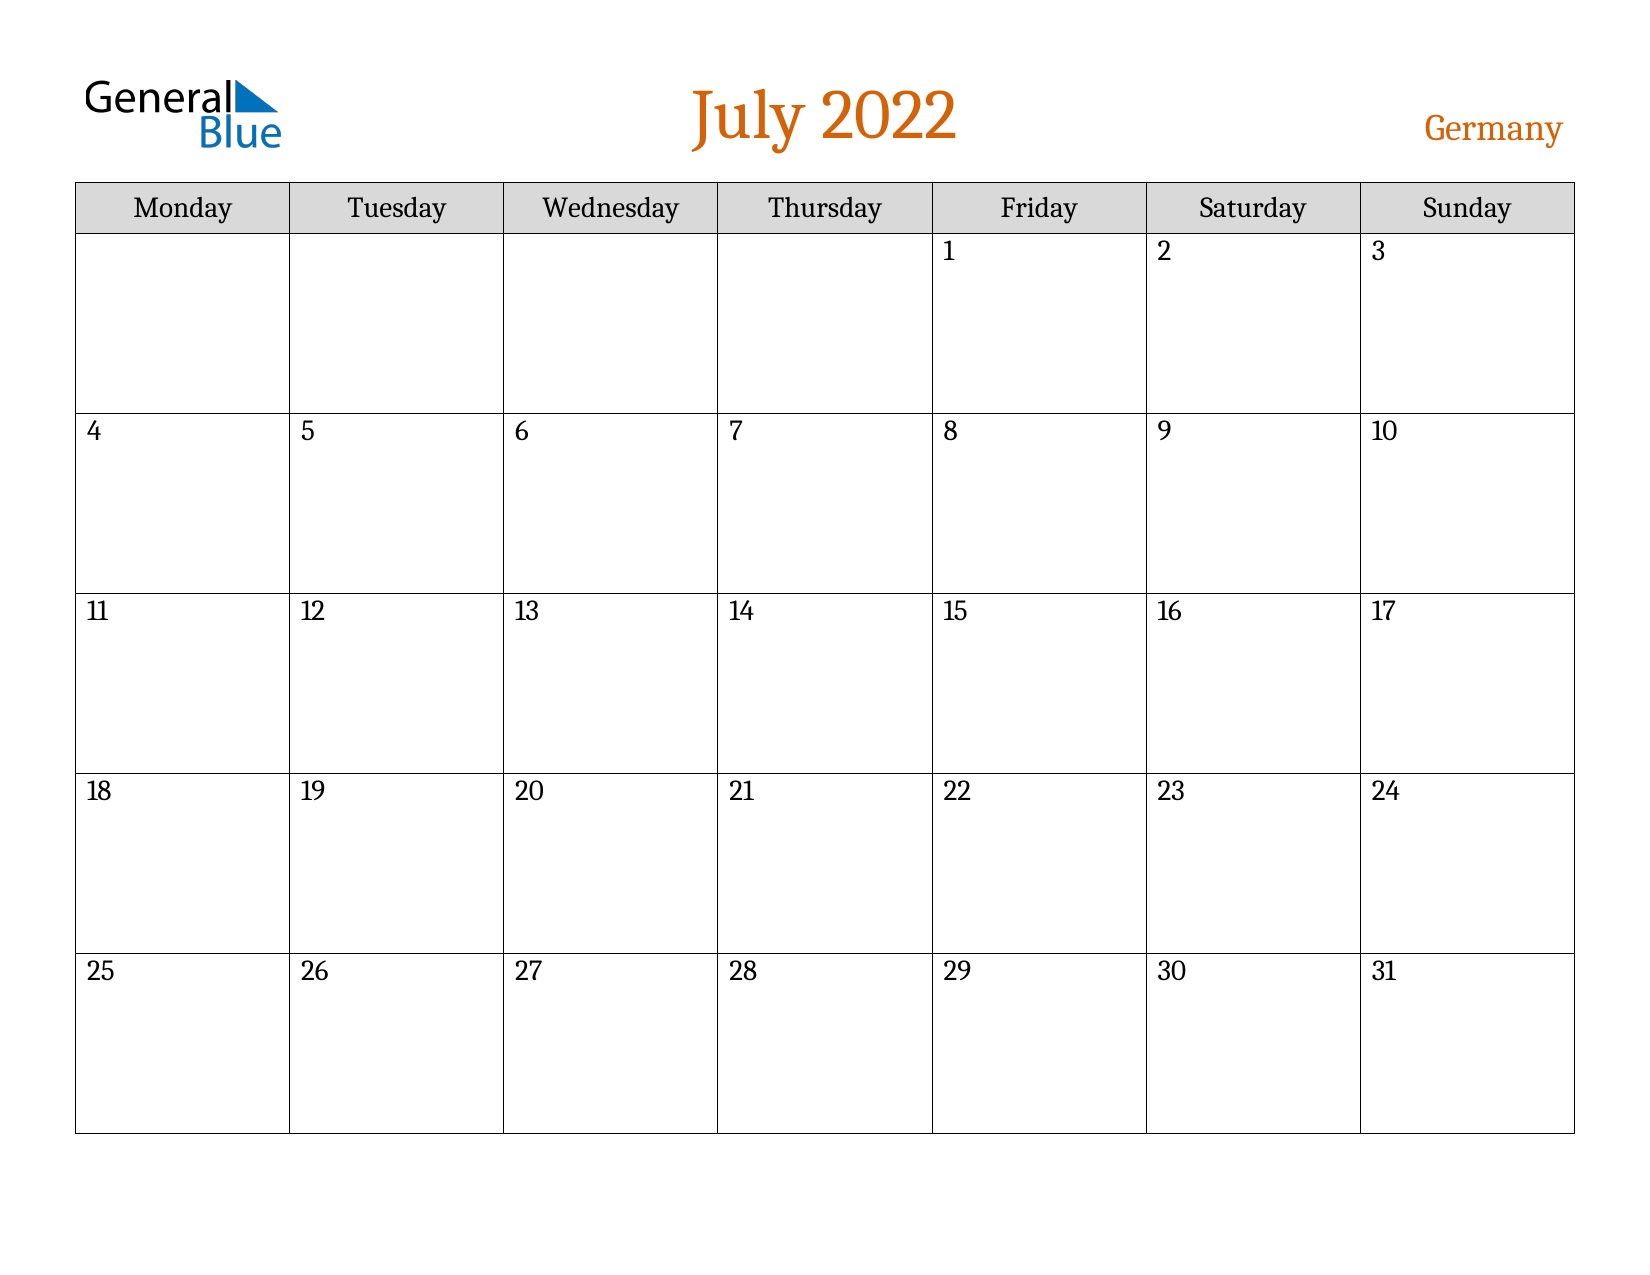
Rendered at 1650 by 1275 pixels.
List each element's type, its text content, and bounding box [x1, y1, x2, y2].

table_cell 9 [1147, 414, 1360, 450]
table_cell [718, 450, 932, 593]
table_cell 19 [290, 774, 503, 810]
table_cell 16 [1147, 594, 1360, 630]
table_cell Tuesday [290, 183, 503, 233]
table_cell [718, 990, 932, 1133]
table_cell 28 [718, 954, 932, 990]
table_cell [718, 630, 932, 773]
table_cell 3 [1361, 234, 1574, 270]
table_cell [1361, 450, 1574, 593]
table_cell [504, 630, 717, 773]
table_cell [76, 270, 289, 413]
table_cell 24 [1361, 774, 1574, 810]
table_cell [76, 630, 289, 773]
table_cell [1361, 990, 1574, 1133]
table_cell 15 [933, 594, 1146, 630]
table_cell [76, 450, 289, 593]
table_cell [1147, 990, 1360, 1133]
table_cell [1147, 450, 1360, 593]
table_cell 20 [504, 774, 717, 810]
table_cell [1361, 810, 1574, 953]
table_cell 6 [504, 414, 717, 450]
picture [86, 80, 281, 148]
table_cell 23 [1147, 774, 1360, 810]
table_cell Monday [76, 183, 289, 233]
table_cell [933, 630, 1146, 773]
table_cell Friday [933, 183, 1146, 233]
table_cell [504, 450, 717, 593]
table_cell 29 [933, 954, 1146, 990]
table_cell [504, 810, 717, 953]
table_cell [1361, 630, 1574, 773]
table_cell [1361, 270, 1574, 413]
table_cell 13 [504, 594, 717, 630]
table_cell 17 [1361, 594, 1574, 630]
table_cell [290, 810, 503, 953]
table_cell [718, 270, 932, 413]
table_cell [76, 990, 289, 1133]
table_cell 11 [76, 594, 289, 630]
table_cell [290, 270, 503, 413]
table_cell 2 [1147, 234, 1360, 270]
table_cell [933, 450, 1146, 593]
table_cell 14 [718, 594, 932, 630]
table_cell 22 [933, 774, 1146, 810]
table_cell 27 [504, 954, 717, 990]
table_header [76, 75, 503, 182]
table_cell 1 [933, 234, 1146, 270]
table_cell 18 [76, 774, 289, 810]
table_cell Thursday [718, 183, 932, 233]
table_cell [1147, 810, 1360, 953]
table_header July 2022 [504, 75, 1146, 182]
table_cell Wednesday [504, 183, 717, 233]
table_cell [290, 450, 503, 593]
table_cell 12 [290, 594, 503, 630]
table_cell [1147, 630, 1360, 773]
table_cell [1147, 270, 1360, 413]
table_header Germany [1146, 75, 1574, 182]
table_cell Saturday [1147, 183, 1360, 233]
table_cell 8 [933, 414, 1146, 450]
table_cell 5 [290, 414, 503, 450]
table_cell 7 [718, 414, 932, 450]
table_cell [76, 810, 289, 953]
table_cell [933, 990, 1146, 1133]
table_cell [76, 234, 289, 270]
table_cell 4 [76, 414, 289, 450]
table_cell [718, 810, 932, 953]
table_cell 26 [290, 954, 503, 990]
table_cell Sunday [1361, 183, 1574, 233]
table_cell [290, 990, 503, 1133]
table_cell [504, 270, 717, 413]
table_cell [933, 270, 1146, 413]
table_cell 31 [1361, 954, 1574, 990]
table_cell [933, 810, 1146, 953]
table_cell 30 [1147, 954, 1360, 990]
table_cell 10 [1361, 414, 1574, 450]
table_cell [290, 630, 503, 773]
table_cell [290, 234, 503, 270]
table_cell 21 [718, 774, 932, 810]
table_cell [504, 990, 717, 1133]
table_cell [504, 234, 717, 270]
table_cell 25 [76, 954, 289, 990]
table_cell [718, 234, 932, 270]
